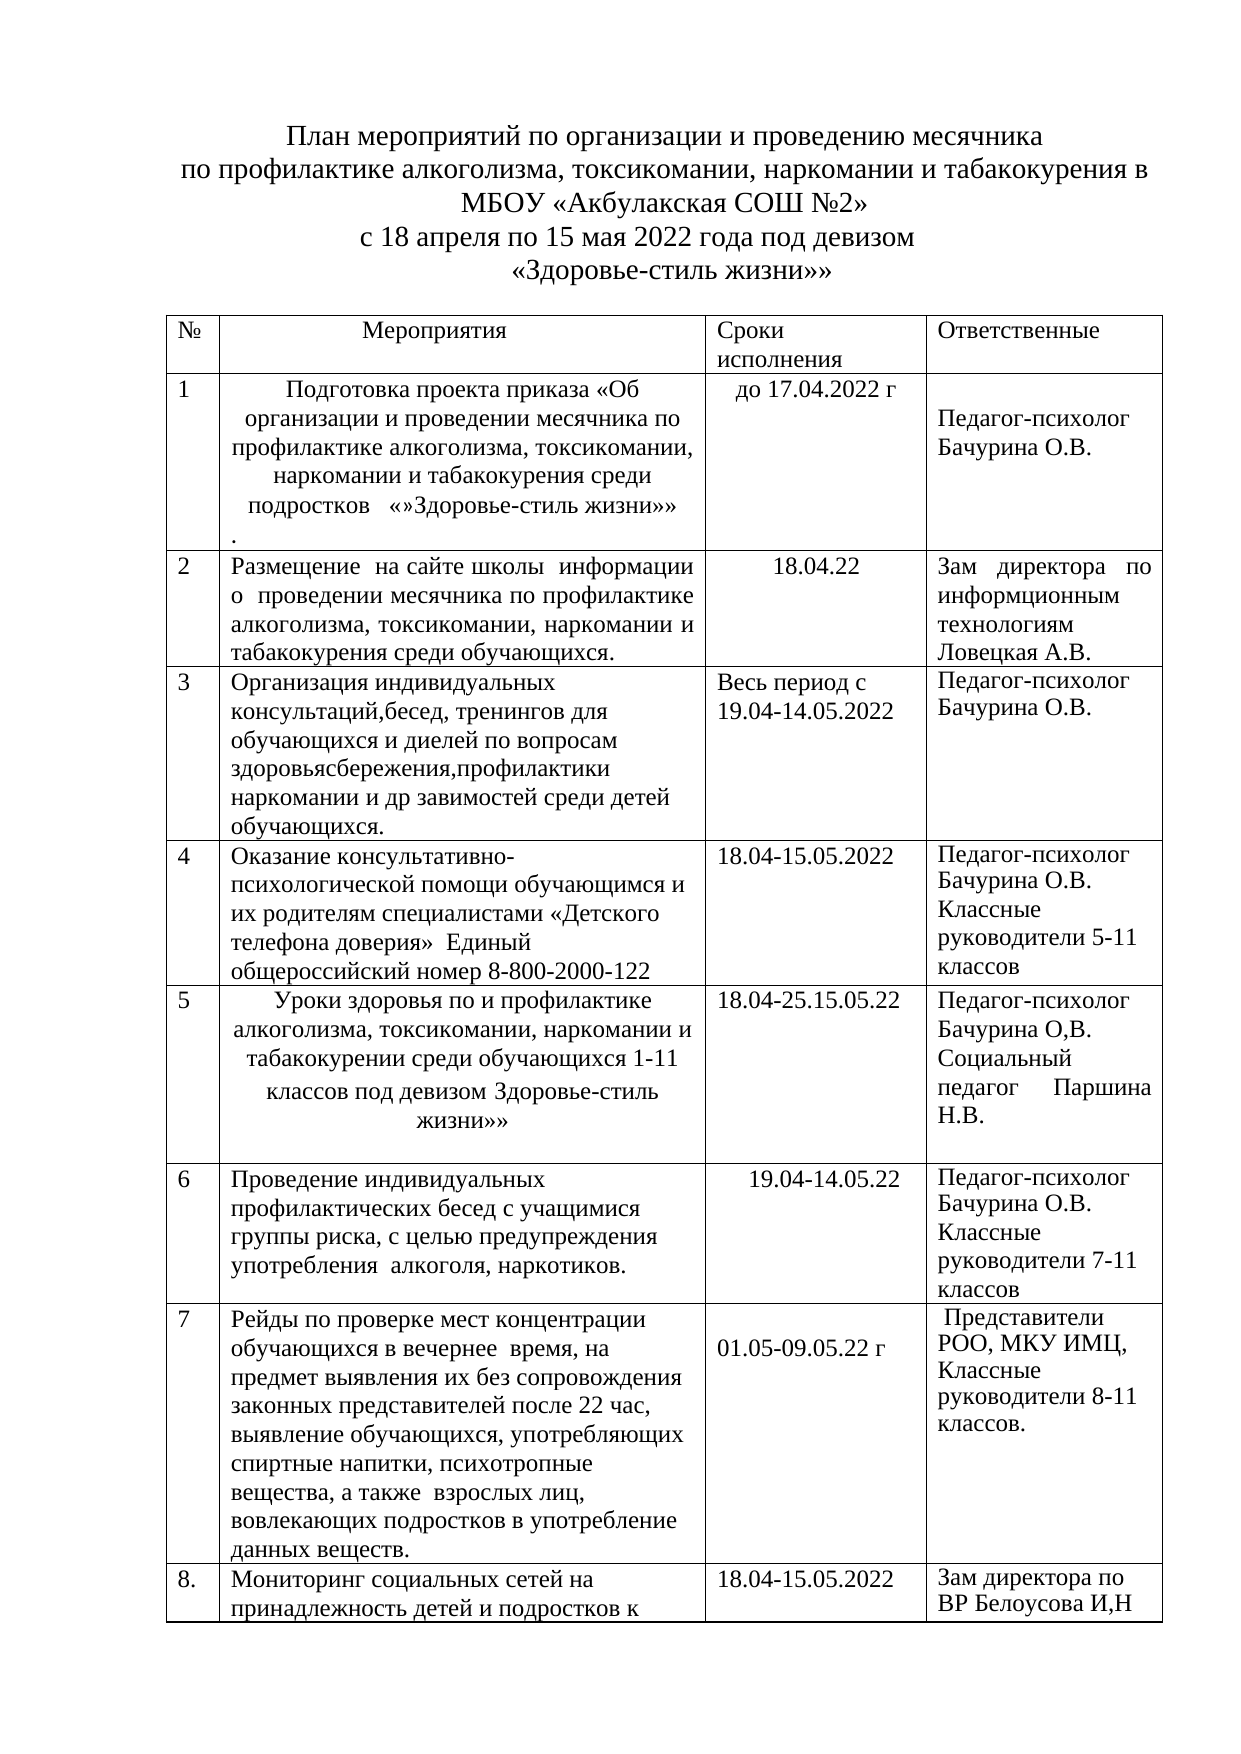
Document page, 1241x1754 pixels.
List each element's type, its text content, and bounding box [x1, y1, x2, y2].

table_cell Педагог-психолог Бачурина О,В. Социальный педагог Паршина Н.В. [927, 986, 1162, 1163]
table_cell 18.04.22 [706, 551, 926, 666]
text с 18 апреля по 15 мая 2022 года под девизом [177, 219, 1152, 252]
table_cell 7 [167, 1304, 219, 1563]
table_cell Подготовка проекта приказа «Об организации и проведении месячника по профилактике алкоголизма, токсикомании, наркомании и табакокурения среди подростков «»Здоровье-стиль жизни»» . [220, 374, 705, 550]
table_cell 5 [167, 986, 219, 1163]
table_header Сроки исполнения [706, 316, 926, 373]
table_cell Уроки здоровья по и профилактике алкоголизма, токсикомании, наркомании и табакокурении среди обучающихся 1-11 классов под девизом Здоровье-стиль жизни»» [220, 986, 705, 1163]
text План мероприятий по организации и проведению месячника [177, 118, 1152, 152]
table_cell 01.05-09.05.22 г [706, 1304, 926, 1563]
table_header Мероприятия [220, 316, 705, 373]
text «Здоровье-стиль жизни»» [177, 252, 1152, 286]
table_cell Организация индивидуальных консультаций,бесед, тренингов для обучающихся и диелей по вопросам здоровьясбережения,профилактики наркомании и др завимостей среди детей обучающихся. [220, 667, 705, 840]
table_header Ответственные [927, 316, 1162, 373]
table_cell Зам директора по информционным технологиям Ловецкая А.В. [927, 551, 1162, 666]
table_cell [220, 1564, 705, 1621]
table_cell Рейды по проверке мест концентрации обучающихся в вечернее время, на предмет выявления их без сопровождения законных представителей после 22 час, выявление обучающихся, употребляющих спиртные напитки, психотропные вещества, а также взрослых лиц, вовлекающих подростков в употребление данных веществ. [410, 1304, 705, 1563]
table_cell 2 [167, 551, 219, 666]
table_cell Педагог-психолог Бачурина О.В. Классные руководители 5-11 классов [927, 841, 1162, 984]
table_cell Проведение индивидуальных профилактических бесед с учащимися группы риска, с целью предупреждения употребления алкоголя, наркотиков. [220, 1164, 705, 1303]
table_cell 6 [167, 1164, 219, 1303]
table_cell 18.04-15.05.2022 [706, 841, 926, 984]
table_cell 18.04-25.15.05.22 [706, 986, 926, 1163]
table_cell Педагог-психолог Бачурина О.В. Классные руководители 7-11 классов [927, 1164, 1162, 1303]
text по профилактике алкоголизма, токсикомании, наркомании и табакокурения в МБОУ «Акбулакская СОШ №2» [177, 152, 1152, 219]
table_cell до 17.04.2022 г [706, 374, 926, 550]
table_cell Педагог-психолог Бачурина О.В. [927, 374, 1162, 550]
table_cell Педагог-психолог Бачурина О.В. [927, 667, 1162, 840]
table_header № [167, 316, 219, 373]
table_cell Весь период с 19.04-14.05.2022 [706, 667, 926, 840]
table_cell Размещение на сайте школы информации о проведении месячника по профилактике алкоголизма, токсикомании, наркомании и табакокурения среди обучающихся. [220, 551, 705, 666]
table_cell 8. [167, 1564, 219, 1621]
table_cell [927, 1564, 1162, 1621]
table_cell 4 [167, 841, 219, 984]
table_cell 19.04-14.05.22 [706, 1164, 926, 1303]
table_cell 18.04-15.05.2022 [706, 1564, 926, 1621]
table_cell Представители РОО, МКУ ИМЦ, Классные руководители 8-11 классов. [927, 1304, 1162, 1563]
table_cell 1 [167, 374, 219, 550]
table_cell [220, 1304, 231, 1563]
table_cell 3 [167, 667, 219, 840]
table_cell Оказание консультативно-психологической помощи обучающимся и их родителям специалистами «Детского телефона доверия» Единый общероссийский номер 8-800-2000-122 [220, 841, 705, 984]
